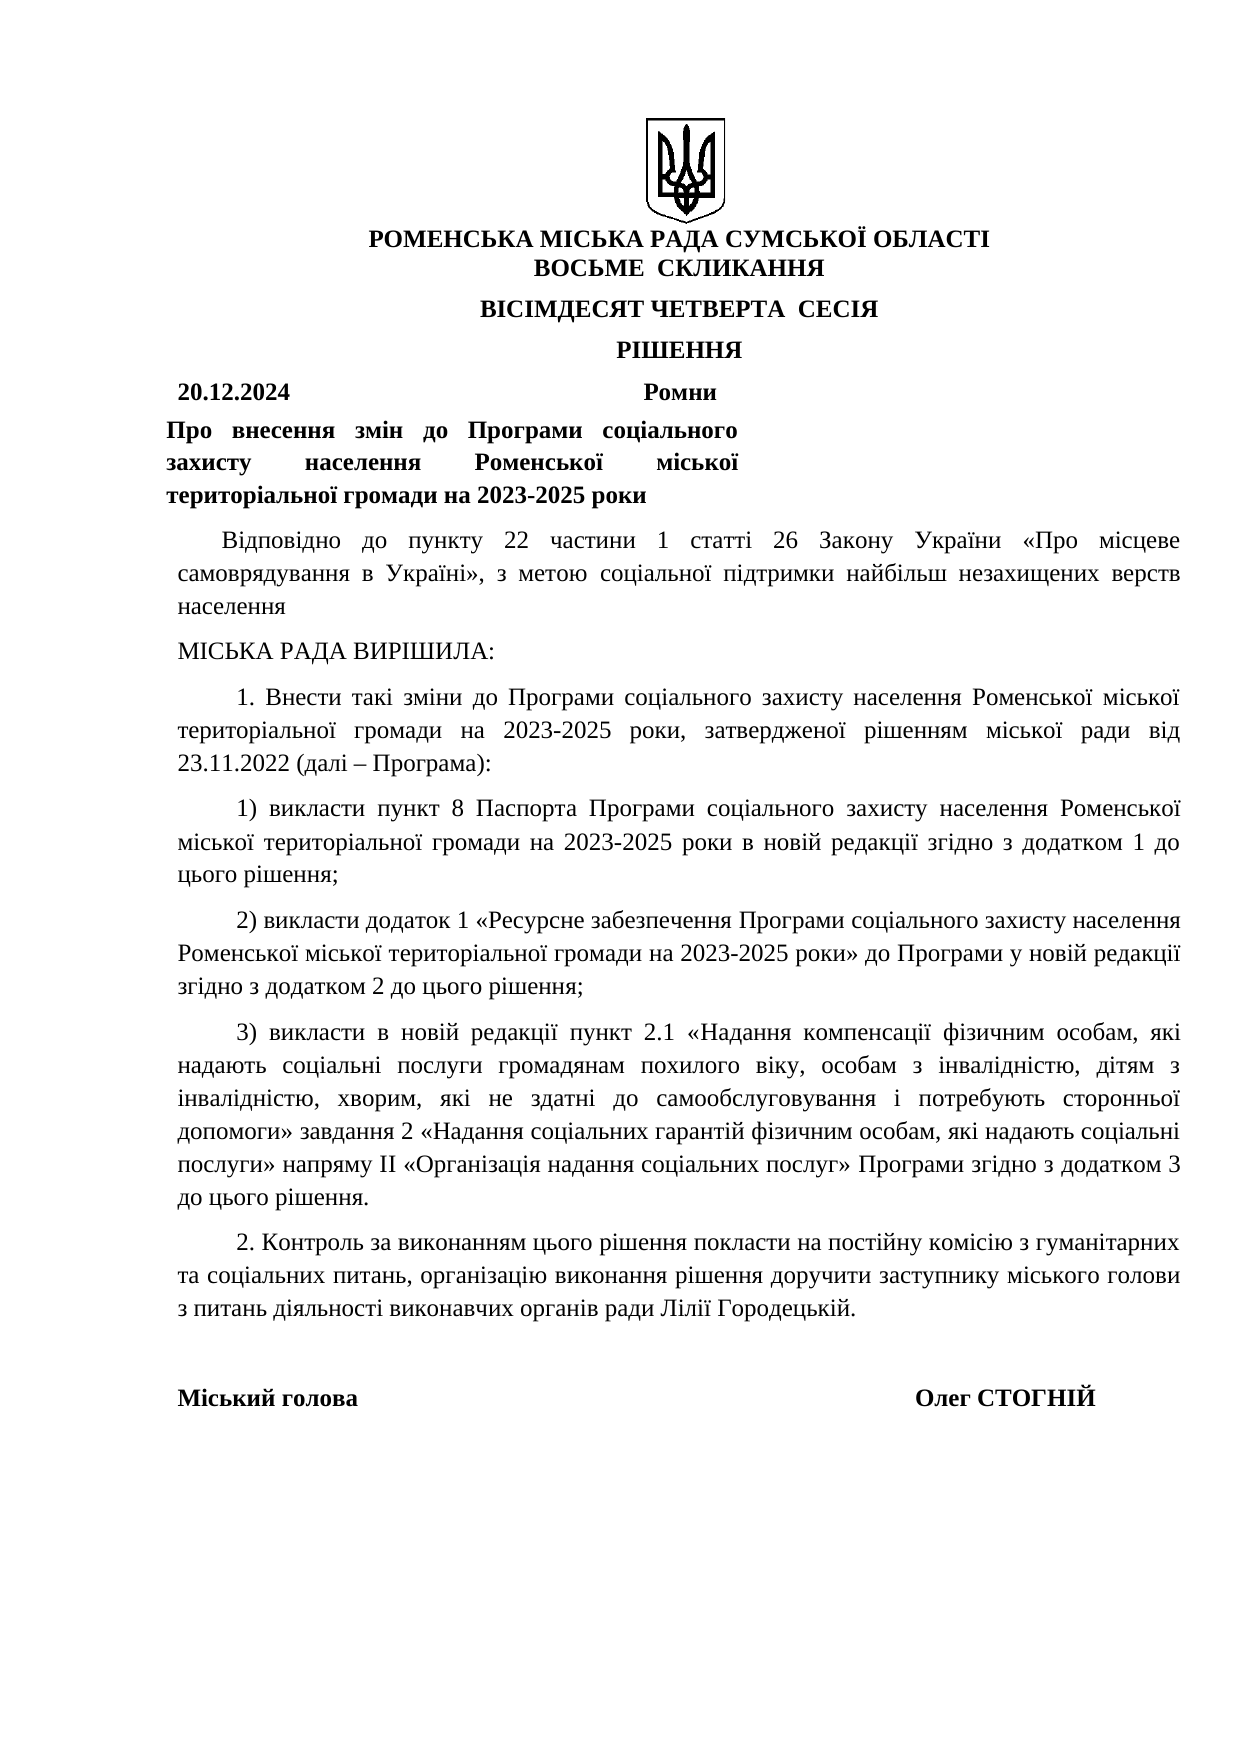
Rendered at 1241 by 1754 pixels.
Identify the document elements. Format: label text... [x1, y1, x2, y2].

text РОМЕНСЬКА МІСЬКА РАДА СУМСЬКОЇ ОБЛАСТІ [177, 224, 1181, 253]
text 2) викласти додаток 1 «Ресурсне забезпечення Програми соціального захисту населення Роменської міської територіальної громади на 2023-2025 роки» до Програми у новій редакції згідно з додатком 2 до цього рішення; [177, 905, 1181, 1000]
text Відповідно до пункту 22 частини 1 статті 26 Закону України «Про місцеве самоврядування в Україні», з метою соціальної підтримки найбільш незахищених верств населення [177, 525, 1181, 620]
text 3) викласти в новій редакції пункт 2.1 «Надання компенсації фізичним особам, які надають соціальні послуги громадянам похилого віку, особам з інвалідністю, дітям з інвалідністю, хворим, які не здатні до самообслуговування і потребують сторонньої допомоги» завдання 2 «Надання соціальних гарантій фізичним особам, які надають соціальні послуги» напряму ІI «Організація надання соціальних послуг» Програми згідно з додатком 3 до цього рішення. [177, 1017, 1181, 1211]
text Міський голова Олег СТОГНІЙ [177, 1383, 1181, 1412]
text РІШЕННЯ [177, 336, 1181, 364]
text 20.12.2024 Ромни [177, 377, 1181, 406]
text ВОСЬМЕ СКЛИКАННЯ [177, 253, 1181, 282]
text 2. Контроль за виконанням цього рішення покласти на постійну комісію з гуманітарних та соціальних питань, організацію виконання рішення доручити заступнику міського голови з питань діяльності виконавчих органів ради Лілії Городецькій. [177, 1227, 1181, 1322]
picture [645, 118, 726, 225]
text 1. Внести такі зміни до Програми соціального захисту населення Роменської міської територіальної громади на 2023-2025 роки, затвердженої рішенням міської ради від 23.11.2022 (далі – Програма): [177, 682, 1181, 777]
text МІСЬКА РАДА ВИРІШИЛА: [177, 636, 1181, 665]
text ВІСІМДЕСЯТ ЧЕТВЕРТА СЕСІЯ [177, 294, 1181, 323]
table_header Про внесення змін до Програми соціального захисту населення Роменської міської територіальної громади на 2023-2025 роки [166, 415, 738, 512]
text 1) викласти пункт 8 Паспорта Програми соціального захисту населення Роменської міської територіальної громади на 2023-2025 роки в новій редакції згідно з додатком 1 до цього рішення; [177, 793, 1181, 888]
